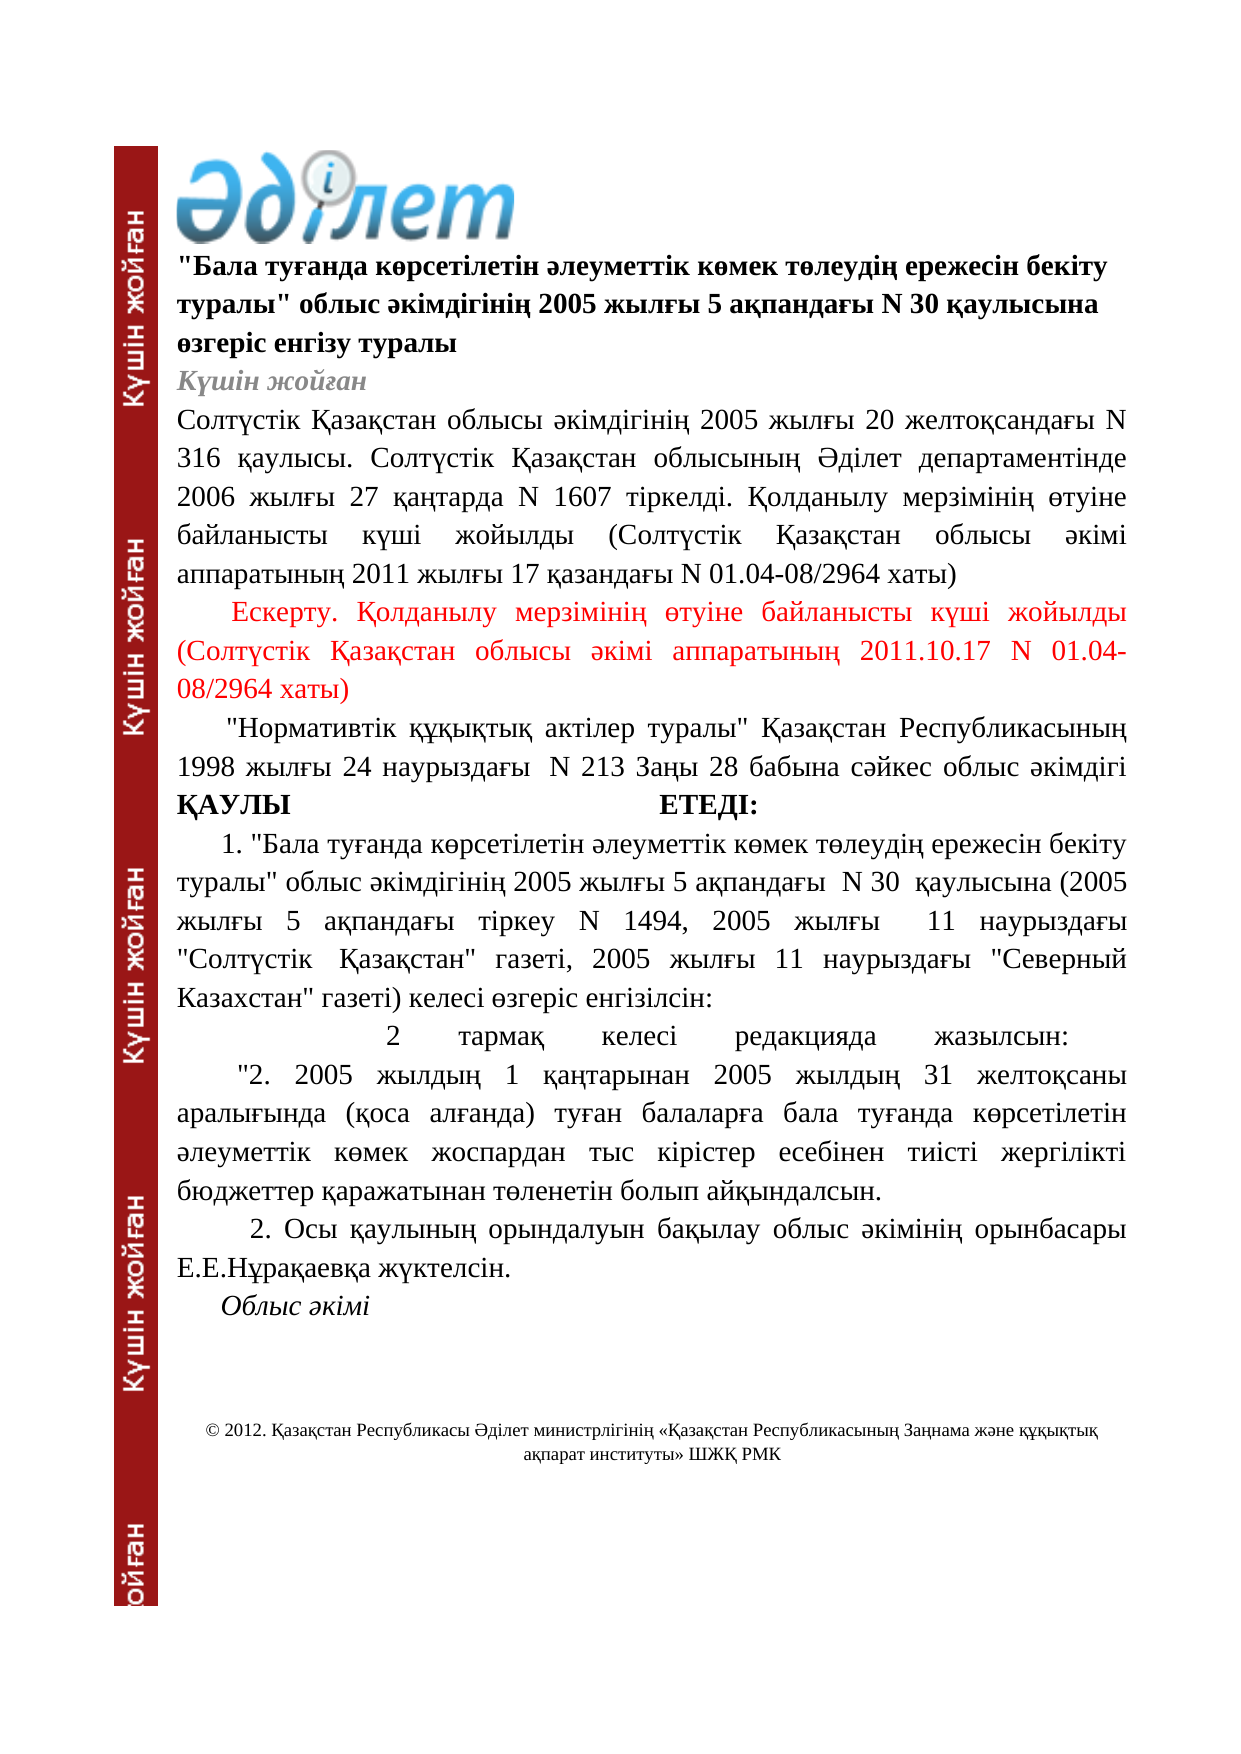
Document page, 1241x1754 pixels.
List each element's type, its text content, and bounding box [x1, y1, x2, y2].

text © 2012. Қазақстан Республикасы Әділет министрлігінің «Қазақстан Республикасының Заңнама және құқықтық ақпарат институты» ШЖҚ РМК [112, 1418, 1128, 1465]
picture [114, 1465, 158, 1606]
picture [114, 146, 158, 248]
text "Бала туғанда көрсетiлетiн әлеуметтiк көмек төлеудiң ережесiн бекiту туралы" облыс әкiмдiгiнiң 2005 жылғы 5 ақпандағы N 30 қаулысына өзгерiс енгiзу туралы [112, 248, 1128, 358]
picture [176, 150, 515, 244]
picture [114, 358, 158, 363]
picture [114, 705, 158, 710]
picture [114, 1322, 158, 1418]
text "Нормативтiк құқықтық актiлер туралы" Қазақстан Республикасының 1998 жылғы 24 наурыздағы N 213 Заңы 28 бабына сәйкес облыс әкiмдiгi ҚАУЛЫ ЕТЕДІ: 1. "Бала туғанда көрсетiлетiн әлеуметтiк көмек төлеудiң ережесiн бекiту туралы" облыс әкiмдiгiнiң 2005 жылғы 5 ақпандағы N 30 қаулысына (2005 жылғы 5 ақпандағы тiркеу N 1494, 2005 жылғы 11 наурыздағы "Солтүстiк Қазақстан" газетi, 2005 жылғы 11 наурыздағы "Северный Казахстан" газетi) келесi өзгерiс енгiзiлсiн: [112, 710, 1128, 1013]
text Ескерту. Қолданылу мерзімінің өтуіне байланысты күші жойылды (Солтүстік Қазақстан облысы әкімі аппаратының 2011.10.17 N 01.04-08/2964 хаты) [112, 594, 1128, 705]
picture [114, 589, 158, 594]
picture [114, 1283, 158, 1288]
text 2 тармақ келесi редакцияда жазылсын: "2. 2005 жылдың 1 қаңтарынан 2005 жылдың 31 желтоқсаны аралығында (қоса алғанда) туған балаларға бала туғанда көрсетiлетiн әлеуметтiк көмек жоспардан тыс кiрiстер есебiнен тиiстi жергiлiктi бюджеттер қаражатынан төленетiн болып айқындалсын. [112, 1018, 1128, 1206]
picture [114, 397, 158, 402]
picture [114, 1206, 158, 1211]
text Солтүстік Қазақстан облысы әкімдігінің 2005 жылғы 20 желтоқсандағы N 316 қаулысы. Солтүстік Қазақстан облысының Әділет департаментінде 2006 жылғы 27 қаңтарда N 1607 тіркелді. Қолданылу мерзімінің өтуіне байланысты күші жойылды (Солтүстік Қазақстан облысы әкімі аппаратының 2011 жылғы 17 қазандағы N 01.04-08/2964 хаты) [112, 402, 1128, 589]
text Күшін жойған [112, 363, 1128, 397]
text Облыс әкiмi [112, 1288, 1128, 1322]
picture [114, 1013, 158, 1018]
text 2. Осы қаулының орындалуын бақылау облыс әкiмiнiң орынбасары Е.Е.Нұрақаевқа жүктелсiн. [112, 1211, 1128, 1283]
